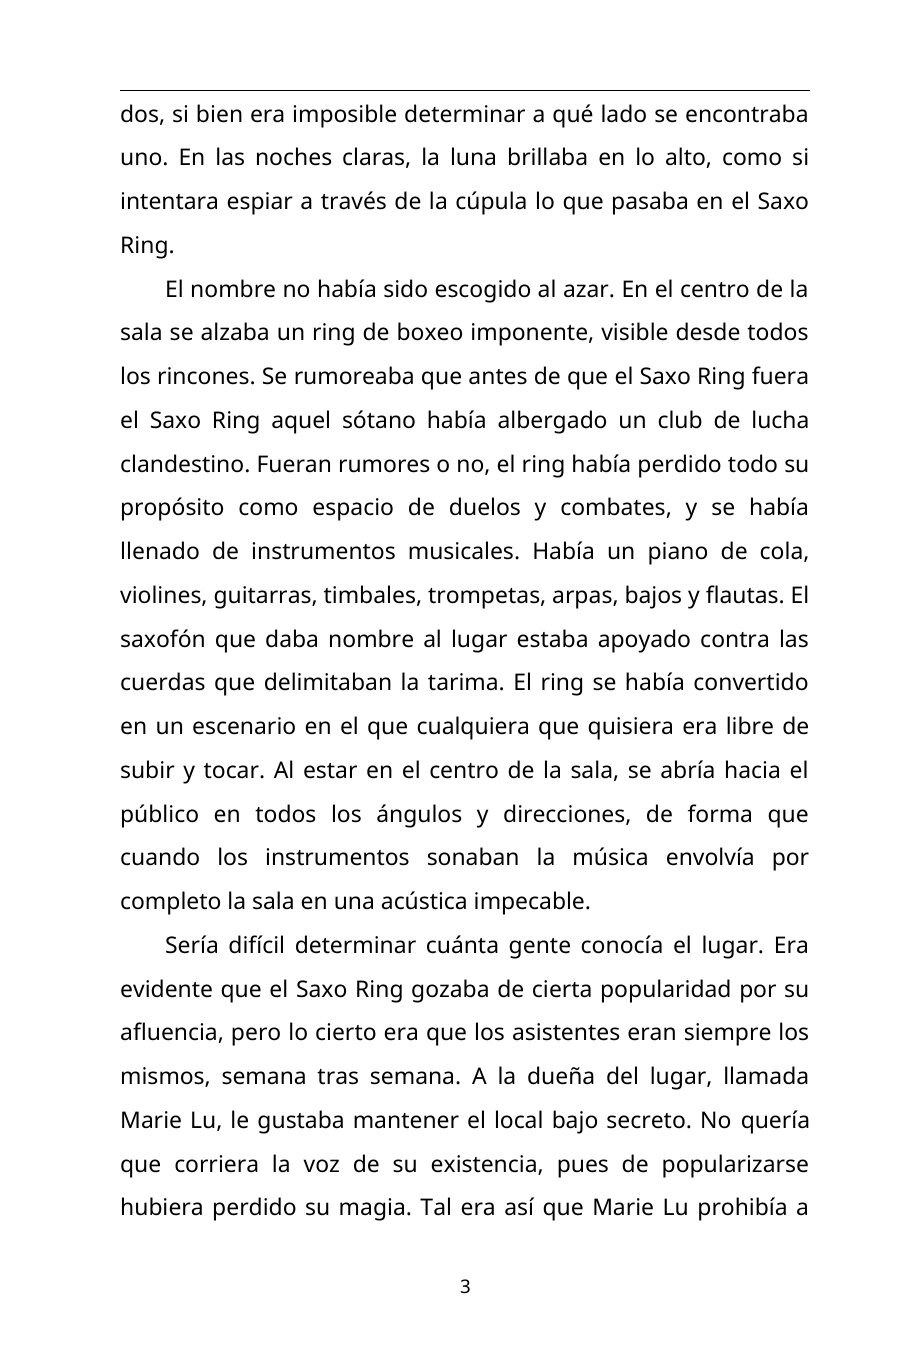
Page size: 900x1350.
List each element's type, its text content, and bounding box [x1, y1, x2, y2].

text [120, 97, 810, 260]
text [120, 929, 810, 1222]
text El nombre no había sido escogido al azar. En el centro de la sala se alzaba un ring de boxeo imponente, visible desde todos los rincones. Se rumoreaba que antes de que el Saxo Ring fuera el Saxo Ring aquel sótano había albergado un club de lucha clandestino. Fueran rumores o no, el ring había perdido todo su propósito como espacio de duelos y combates, y se había llenado de instrumentos musicales. Había un piano de cola, violines, guitarras, timbales, trompetas, arpas, bajos y flautas. El saxofón que daba nombre al lugar estaba apoyado contra las cuerdas que delimitaban la tarima. El ring se había convertido en un escenario en el que cualquiera que quisiera era libre de subir y tocar. Al estar en el centro de la sala, se abría hacia el público en todos los ángulos y direcciones, de forma que cuando los instrumentos sonaban la música envolvía por completo la sala en una acústica impecable. [120, 272, 810, 916]
